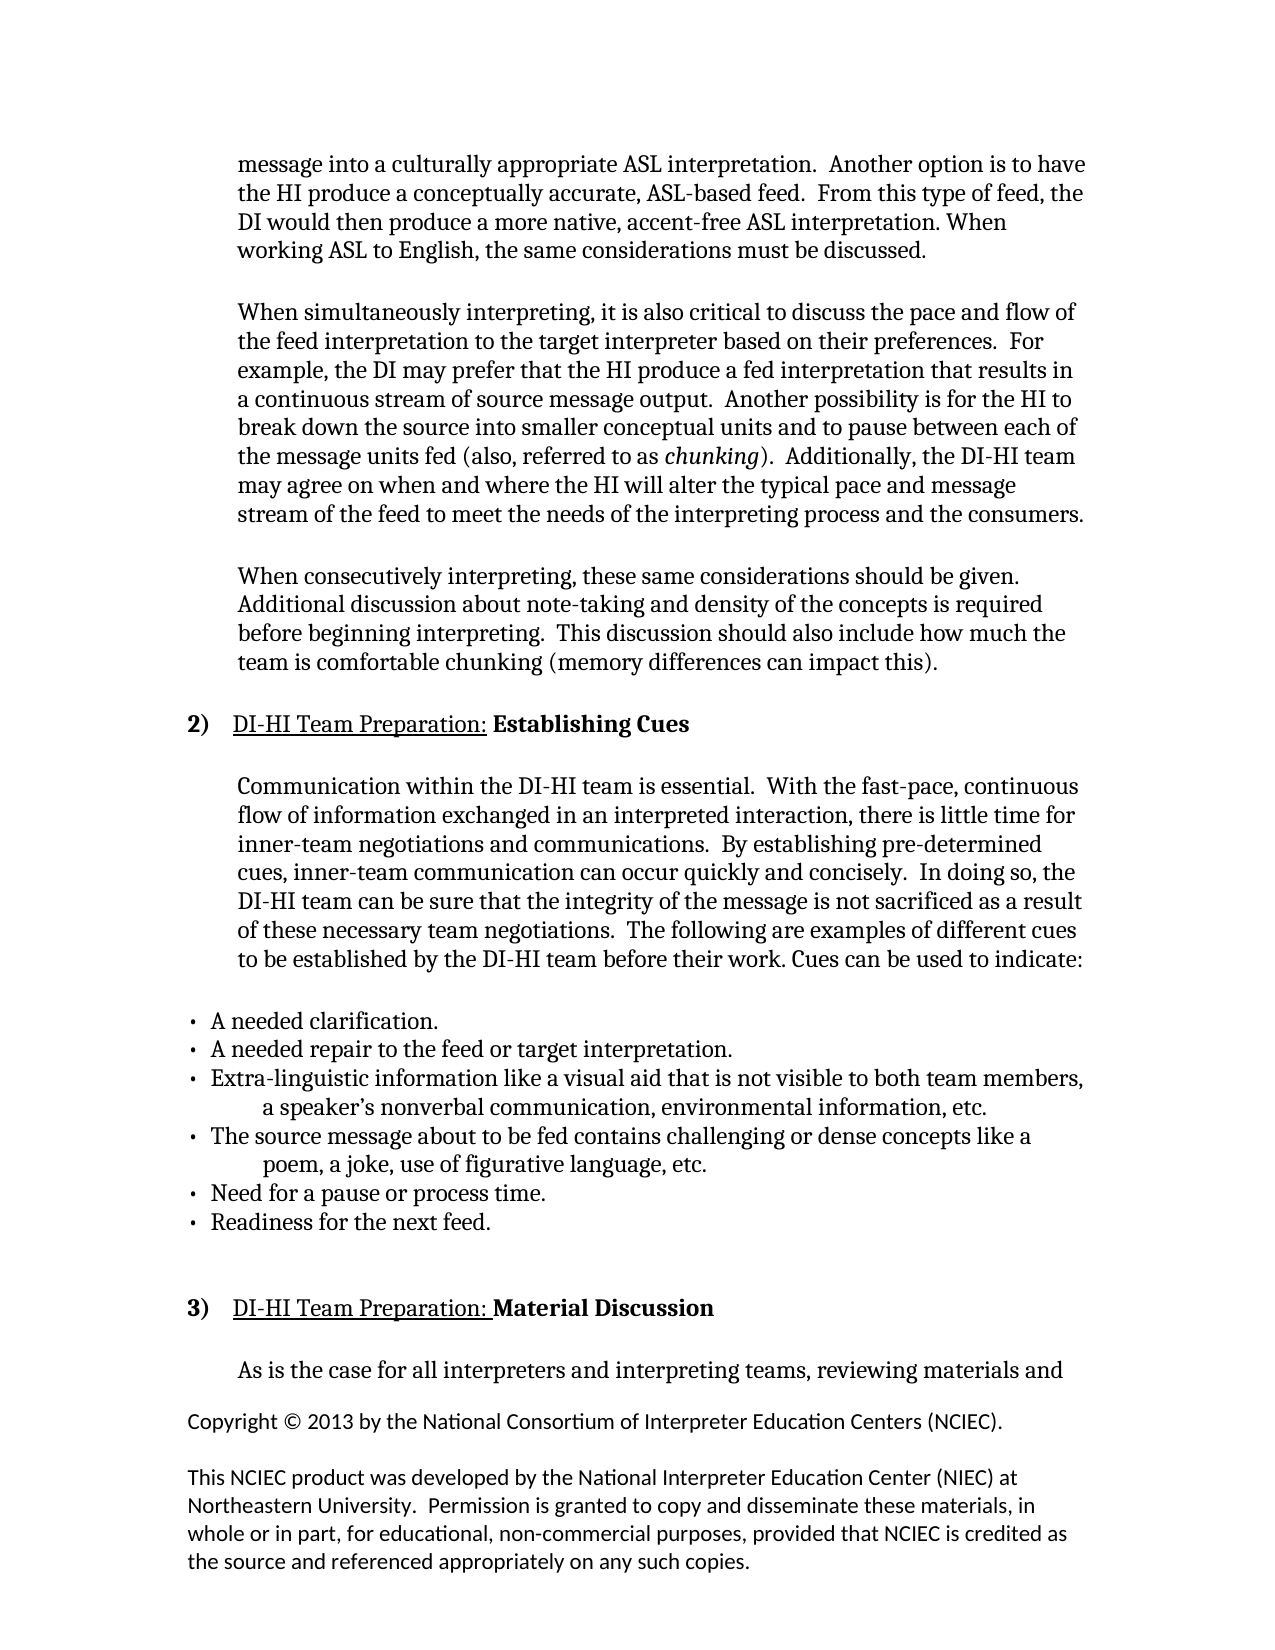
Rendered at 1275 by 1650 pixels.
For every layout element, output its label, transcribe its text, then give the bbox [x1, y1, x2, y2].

list A needed clarification. [187, 1007, 1087, 1035]
text 3) DI-HI Team Preparation: Material Discussion [187, 1294, 1087, 1323]
list Extra-linguistic information like a visual aid that is not visible to both team members, a speaker’s nonverbal communication, environmental information, etc. [187, 1064, 1087, 1122]
text 2) DI-HI Team Preparation: Establishing Cues [187, 710, 1087, 739]
list A needed repair to the feed or target interpretation. [187, 1035, 1087, 1064]
list The source message about to be fed contains challenging or dense concepts like a poem, a joke, use of figurative language, etc. [187, 1122, 1087, 1179]
list Readiness for the next feed. [187, 1208, 1087, 1237]
text When simultaneously interpreting, it is also critical to discuss the pace and flow of the feed interpretation to the target interpreter based on their preferences. For example, the DI may prefer that the HI produce a fed interpretation that results in a continuous stream of source message output. Another possibility is for the HI to break down the source into smaller conceptual units and to pause between each of the message units fed (also, referred to as chunking). Additionally, the DI-HI team may agree on when and where the HI will alter the typical pace and message stream of the feed to meet the needs of the interpreting process and the consumers. [237, 298, 1087, 528]
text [237, 1356, 1087, 1385]
text Communication within the DI-HI team is essential. With the fast-pace, continuous flow of information exchanged in an interpreted interaction, there is little time for inner-team negotiations and communications. By establishing pre-determined cues, inner-team communication can occur quickly and concisely. In doing so, the DI-HI team can be sure that the integrity of the message is not sacrificed as a result of these necessary team negotiations. The following are examples of different cues to be established by the DI-HI team before their work. Cues can be used to indicate: [237, 772, 1087, 973]
list Need for a pause or process time. [187, 1179, 1087, 1208]
text When consecutively interpreting, these same considerations should be given. Additional discussion about note-taking and density of the concepts is required before beginning interpreting. This discussion should also include how much the team is comfortable chunking (memory differences can impact this). [237, 562, 1087, 677]
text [237, 150, 1087, 265]
